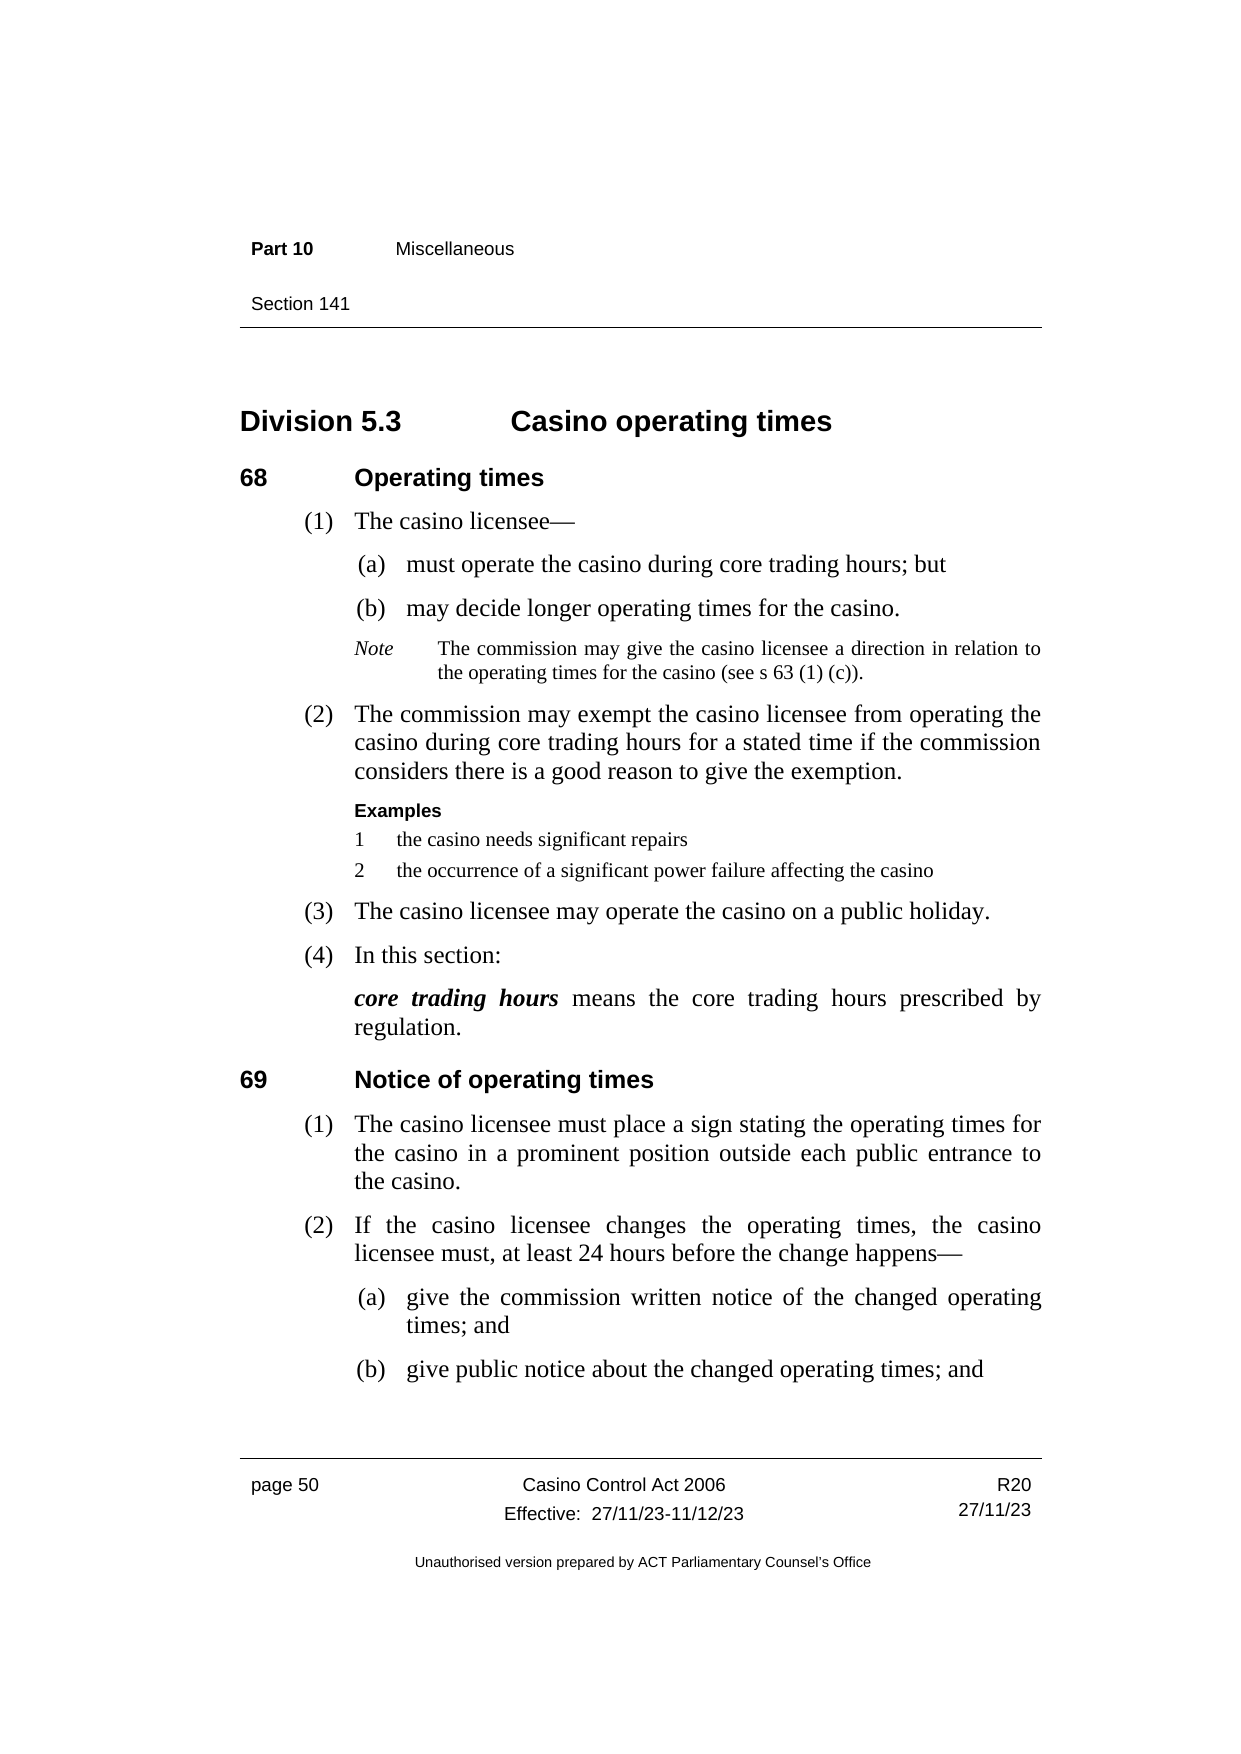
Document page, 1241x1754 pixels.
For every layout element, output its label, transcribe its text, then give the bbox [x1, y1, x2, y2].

text 68 Operating times [239, 463, 1042, 491]
text (1) The casino licensee— [239, 506, 1042, 535]
text Note The commission may give the casino licensee a direction in relation to the operating times for the casino (see s 63 (1) (c)). [354, 636, 1042, 684]
text Division 5.3 Casino operating times [239, 404, 1042, 438]
text (a) give the commission written notice of the changed operating times; and [239, 1282, 1042, 1339]
text Examples [354, 799, 1042, 821]
text (4) In this section: [239, 940, 1042, 968]
text (1) The casino licensee must place a sign stating the operating times for the casino in a prominent position outside each public entrance to the casino. [239, 1109, 1042, 1195]
text 1 the casino needs significant repairs [354, 827, 1042, 851]
text (3) The casino licensee may operate the casino on a public holiday. [239, 896, 1042, 925]
text (a) must operate the casino during core trading hours; but [239, 549, 1042, 578]
text (b) give public notice about the changed operating times; and [239, 1354, 1042, 1383]
text (2) If the casino licensee changes the operating times, the casino licensee must, at least 24 hours before the change happens— [239, 1210, 1042, 1267]
text core trading hours means the core trading hours prescribed by regulation. [354, 983, 1042, 1041]
text 69 Notice of operating times [239, 1066, 1042, 1094]
text (b) may decide longer operating times for the casino. [239, 593, 1042, 621]
text (2) The commission may exempt the casino licensee from operating the casino during core trading hours for a stated time if the commission considers there is a good reason to give the exemption. [239, 699, 1042, 785]
text 2 the occurrence of a significant power failure affecting the casino [354, 858, 1042, 882]
